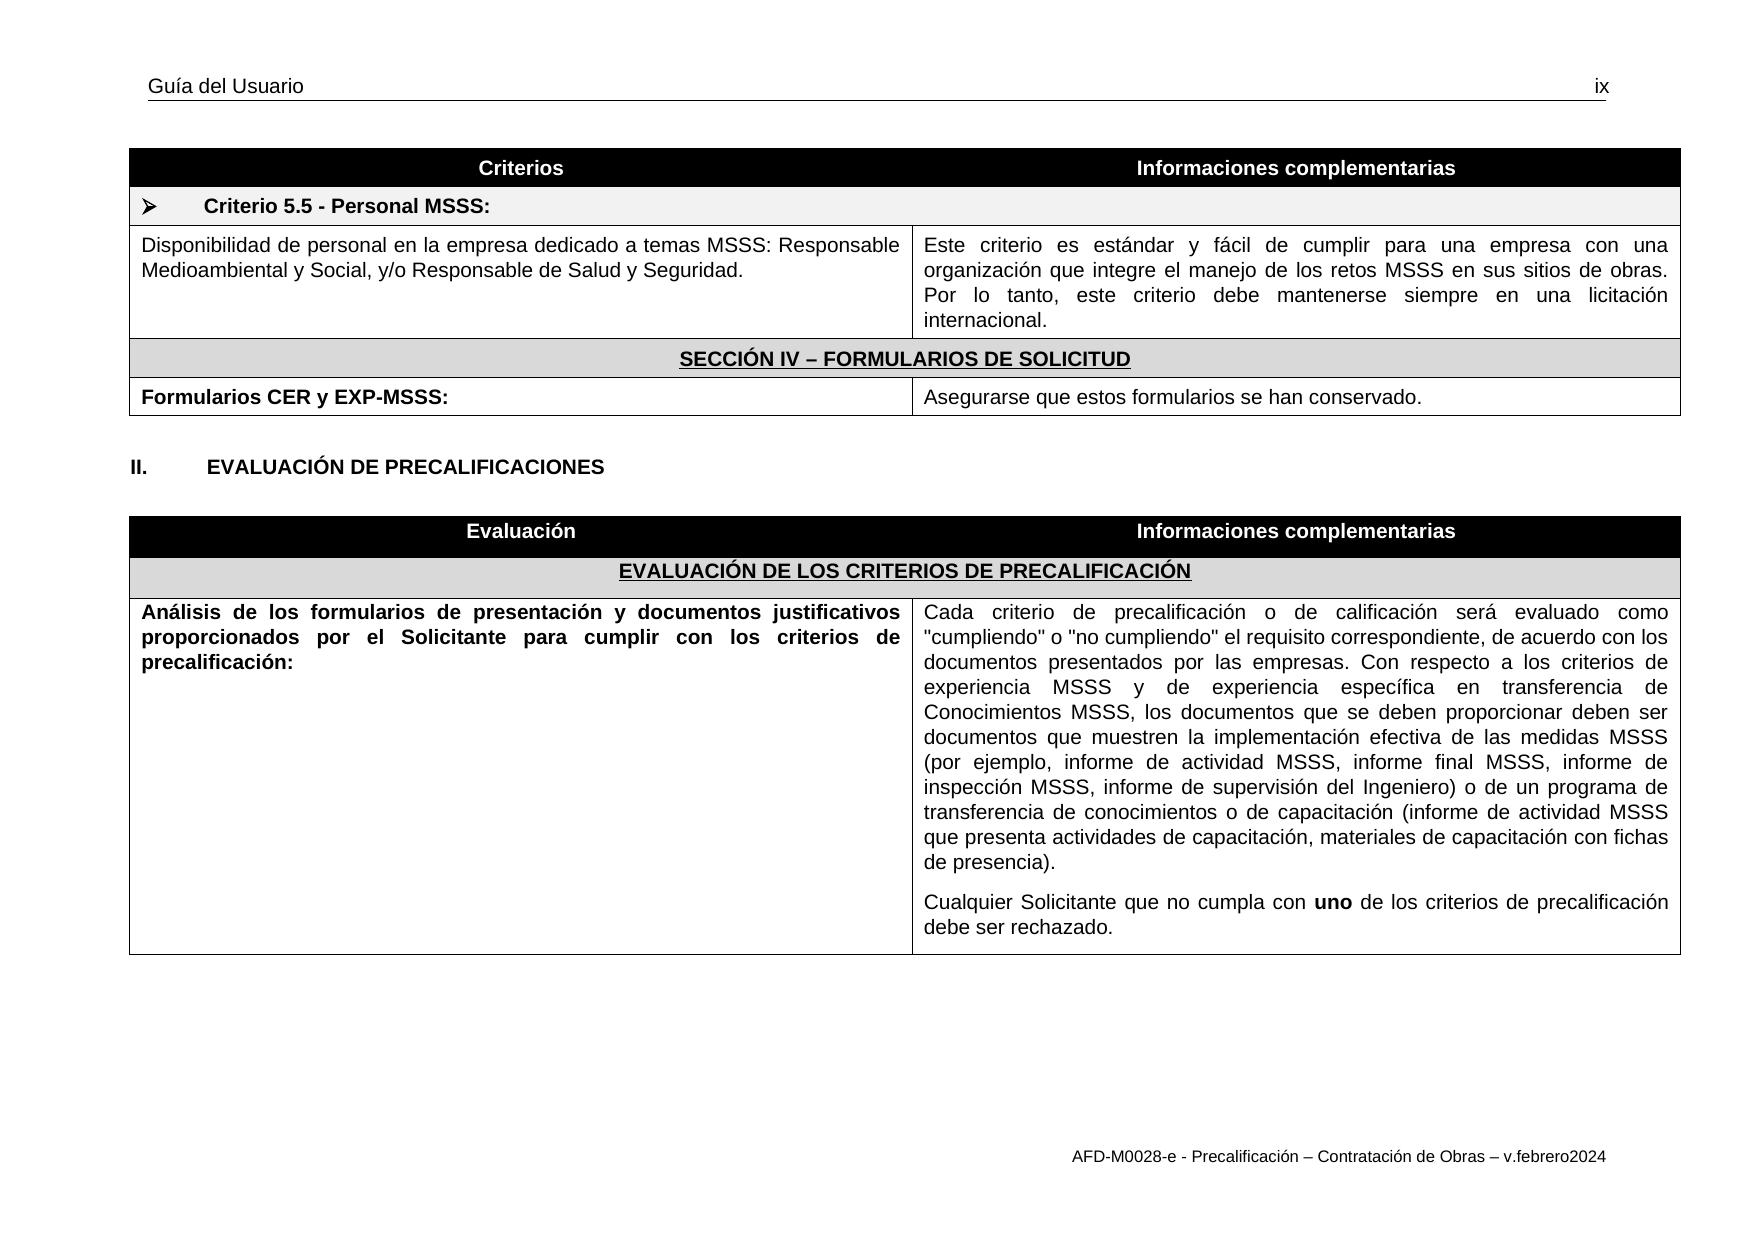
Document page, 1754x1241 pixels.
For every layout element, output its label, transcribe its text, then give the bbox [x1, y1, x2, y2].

table_header Criterios [130, 149, 912, 186]
table_cell Este criterio es estándar y fácil de cumplir para una empresa con una organización que integre el manejo de los retos MSSS en sus sitios de obras. Por lo tanto, este criterio debe mantenerse siempre en una licitación internacional. [913, 226, 1680, 338]
table_cell EVALUACIÓN DE LOS CRITERIOS DE PRECALIFICACIÓN [130, 558, 1680, 598]
table_cell Criterio 5.5 - Personal MSSS: [130, 187, 1680, 225]
table_cell Asegurarse que estos formularios se han conservado. [913, 378, 1680, 415]
table_cell SECCIÓN IV – FORMULARIOS DE SOLICITUD [130, 339, 1680, 377]
table_cell Disponibilidad de personal en la empresa dedicado a temas MSSS: Responsable Medioambiental y Social, y/o Responsable de Salud y Seguridad. [130, 226, 912, 338]
list EVALUACIÓN DE PRECALIFICACIONES [148, 454, 1606, 479]
table_cell Cada criterio de precalificación o de calificación será evaluado como "cumpliendo" o "no cumpliendo" el requisito correspondiente, de acuerdo con los documentos presentados por las empresas. Con respecto a los criterios de experiencia MSSS y de experiencia específica en transferencia de Conocimientos MSSS, los documentos que se deben proporcionar deben ser documentos que muestren la implementación efectiva de las medidas MSSS (por ejemplo, informe de actividad MSSS, informe final MSSS, informe de inspección MSSS, informe de supervisión del Ingeniero) o de un programa de transferencia de conocimientos o de capacitación (informe de actividad MSSS que presenta actividades de capacitación, materiales de capacitación con fichas de presencia). Cualquier Solicitante que no cumpla con uno de los criterios de precalificación debe ser rechazado. [913, 599, 1680, 954]
table_header Informaciones complementarias [913, 149, 1680, 186]
table_header Informaciones complementarias [913, 518, 1680, 557]
table_cell Formularios CER y EXP-MSSS: [130, 378, 912, 415]
table_cell Análisis de los formularios de presentación y documentos justificativos proporcionados por el Solicitante para cumplir con los criterios de precalificación: [130, 599, 912, 954]
table_header Evaluación [130, 518, 912, 557]
